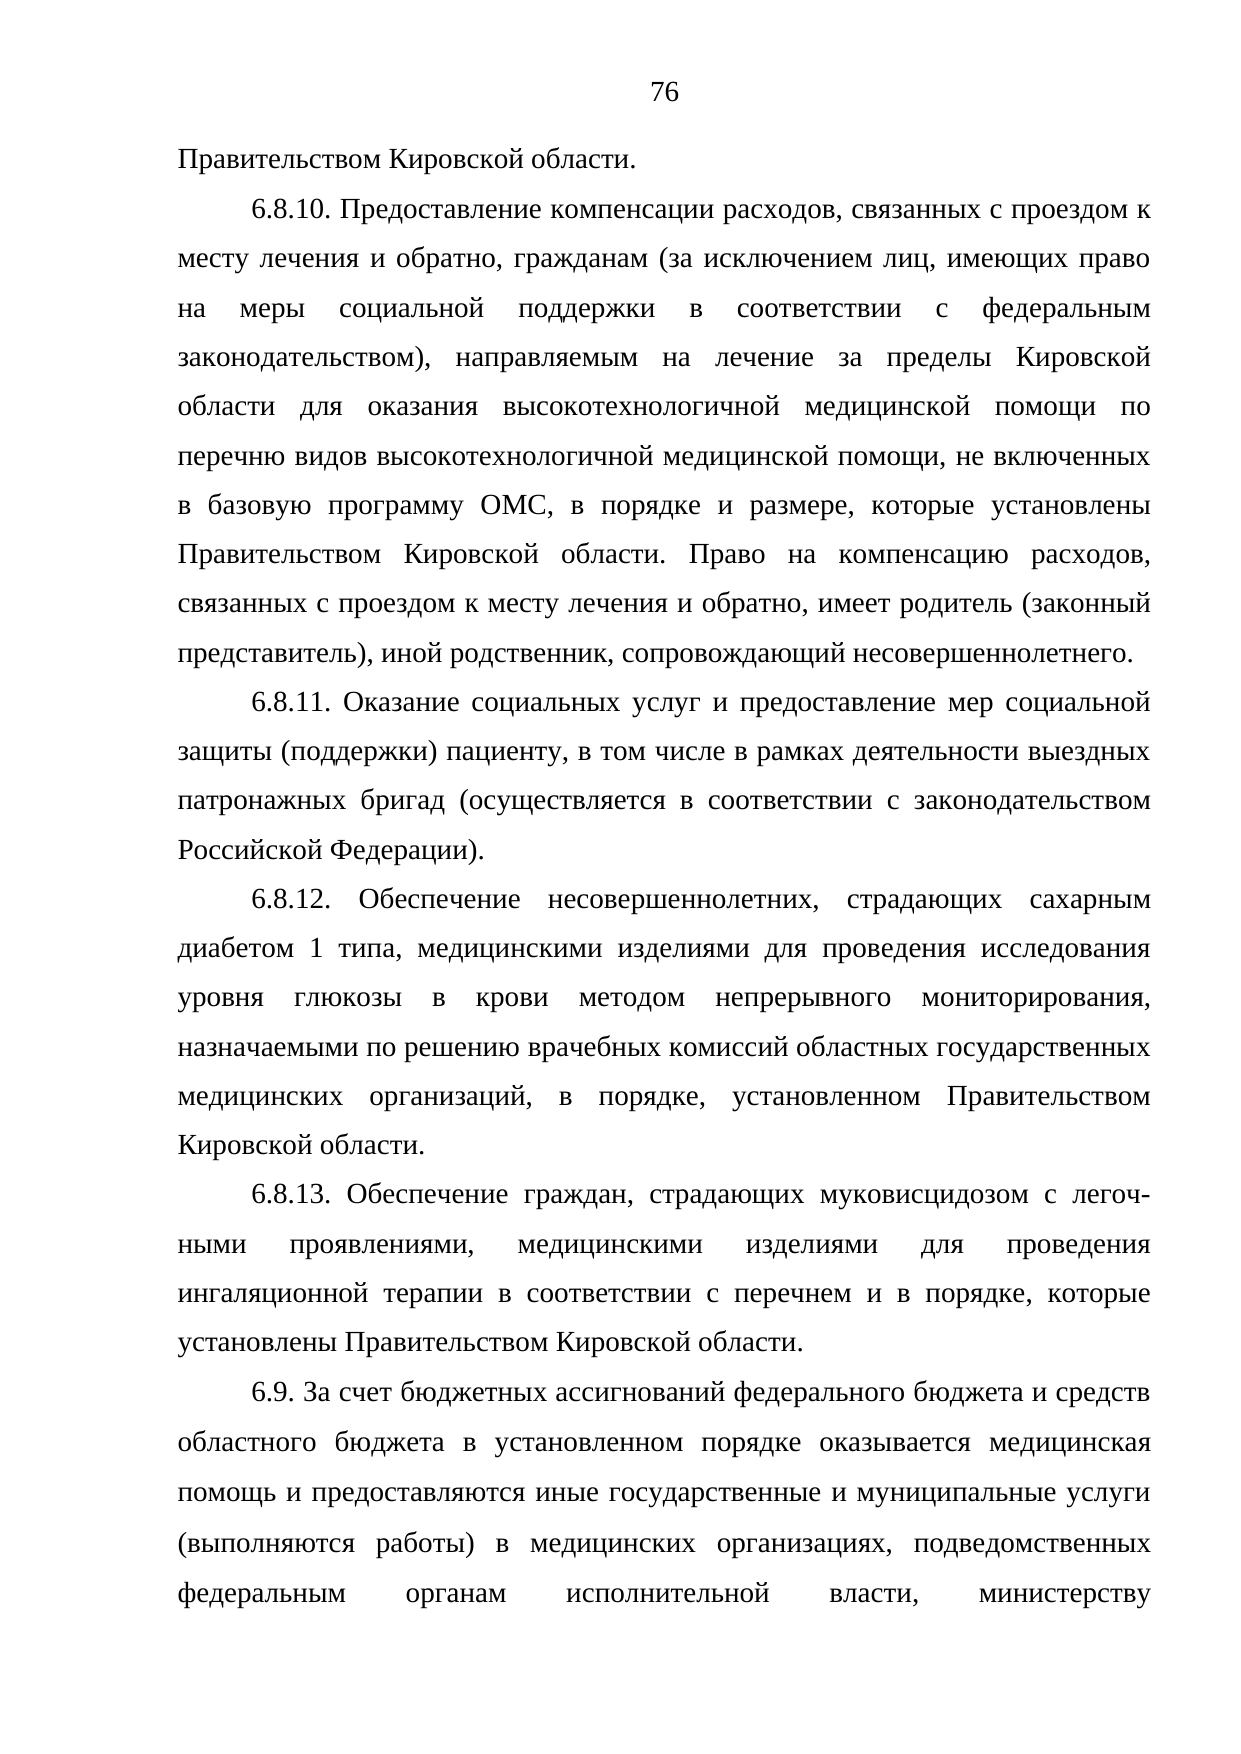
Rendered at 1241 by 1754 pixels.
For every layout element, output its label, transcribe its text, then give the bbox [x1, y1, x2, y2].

text 6.8.11. Оказание социальных услуг и предоставление мер социальной защиты (поддержки) пациенту, в том числе в рамках деятельности выездных патронажных бригад (осуществляется в соответствии с законодательством Российской Федерации). [177, 684, 1152, 865]
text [177, 141, 1152, 174]
text 6.8.12. Обеспечение несовершеннолетних, страдающих сахарным диабетом 1 типа, медицинскими изделиями для проведения исследования уровня глюкозы в крови методом непрерывного мониторирования, назначаемыми по решению врачебных комиссий областных государственных медицинских организаций, в порядке, установленном Правительством Кировской области. [177, 881, 1152, 1161]
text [177, 1374, 1152, 1608]
text 6.8.13. Обеспечение граждан, страдающих муковисцидозом с легоч-ными проявлениями, медицинскими изделиями для проведения ингаляционной терапии в соответствии с перечнем и в порядке, которые установлены Правительством Кировской области. [177, 1177, 1152, 1358]
text 6.8.10. Предоставление компенсации расходов, связанных с проездом к месту лечения и обратно, гражданам (за исключением лиц, имеющих право на меры социальной поддержки в соответствии с федеральным законодательством), направляемым на лечение за пределы Кировской области для оказания высокотехнологичной медицинской помощи по перечню видов высокотехнологичной медицинской помощи, не включенных в базовую программу ОМС, в порядке и размере, которые установлены Правительством Кировской области. Право на компенсацию расходов, связанных с проездом к месту лечения и обратно, имеет родитель (законный представитель), иной родственник, сопровождающий несовершеннолетнего. [177, 191, 1152, 668]
